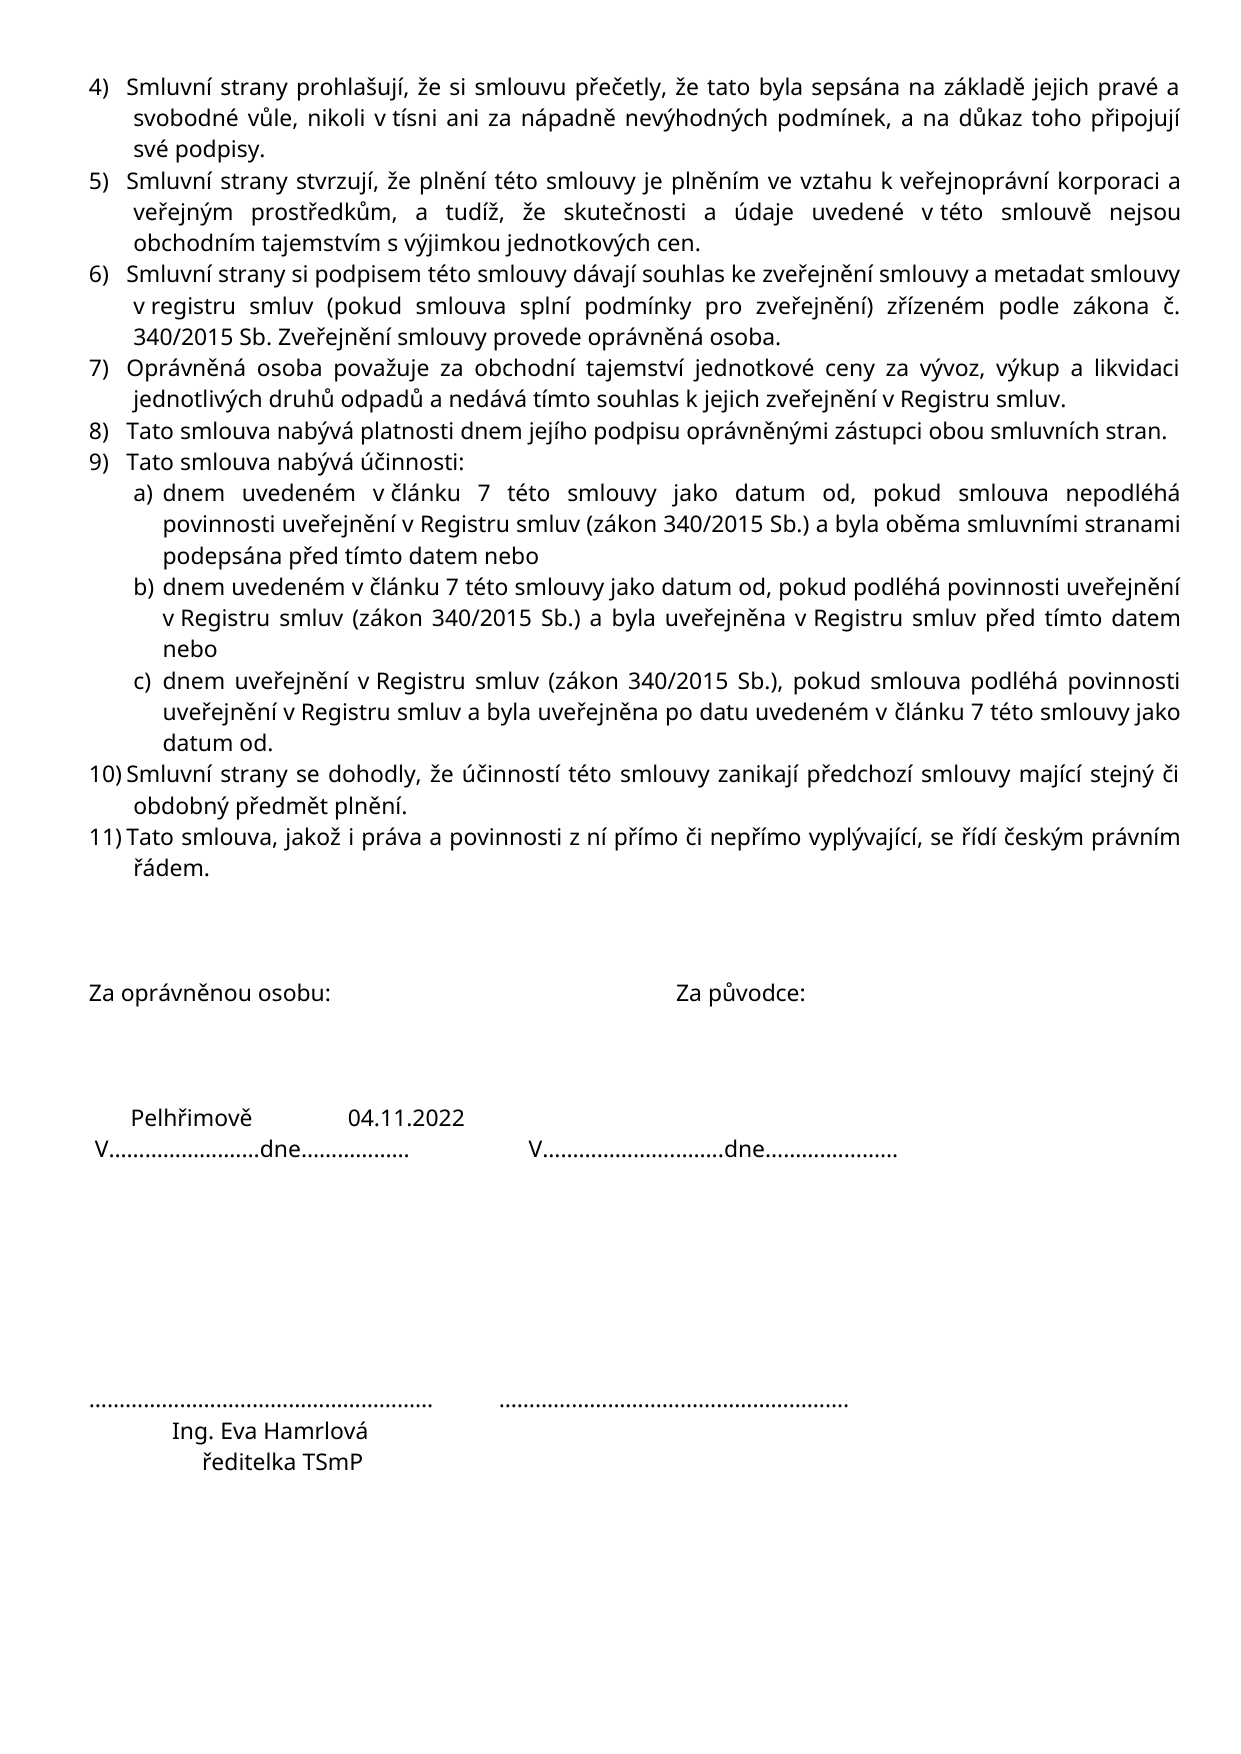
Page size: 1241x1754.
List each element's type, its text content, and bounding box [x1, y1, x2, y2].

list Smluvní strany si podpisem této smlouvy dávají souhlas ke zveřejnění smlouvy a metadat smlouvy v registru smluv (pokud smlouva splní podmínky pro zveřejnění) zřízeném podle zákona č. 340/2015 Sb. Zveřejnění smlouvy provede oprávněná osoba. [89, 258, 1181, 352]
list Oprávněná osoba považuje za obchodní tajemství jednotkové ceny za vývoz, výkup a likvidaci jednotlivých druhů odpadů a nedává tímto souhlas k jejich zveřejnění v Registru smluv. [89, 352, 1181, 414]
list dnem uveřejnění v Registru smluv (zákon 340/2015 Sb.), pokud smlouva podléhá povinnosti uveřejnění v Registru smluv a byla uveřejněna po datu uvedeném v článku 7 této smlouvy jako datum od. [133, 664, 1181, 758]
text Pelhřimově 04.11.2022 [89, 1102, 1181, 1133]
list Smluvní strany se dohodly, že účinností této smlouvy zanikají předchozí smlouvy mající stejný či obdobný předmět plnění. [89, 758, 1181, 821]
list Smluvní strany prohlašují, že si smlouvu přečetly, že tato byla sepsána na základě jejich pravé a svobodné vůle, nikoli v tísni ani za nápadně nevýhodných podmínek, a na důkaz toho připojují své podpisy. [89, 71, 1181, 164]
list dnem uvedeném v článku 7 této smlouvy jako datum od, pokud podléhá povinnosti uveřejnění v Registru smluv (zákon 340/2015 Sb.) a byla uveřejněna v Registru smluv před tímto datem nebo [133, 571, 1181, 664]
text ředitelka TSmP [89, 1446, 1181, 1477]
text V………………….…dne……………… V…………………..…….dne………….……… [89, 1133, 1181, 1164]
text ………………………………………………… …………………………………………………. [89, 1383, 1181, 1414]
list Smluvní strany stvrzují, že plnění této smlouvy je plněním ve vztahu k veřejnoprávní korporaci a veřejným prostředkům, a tudíž, že skutečnosti a údaje uvedené v této smlouvě nejsou obchodním tajemstvím s výjimkou jednotkových cen. [89, 164, 1181, 258]
list Tato smlouva, jakož i práva a povinnosti z ní přímo či nepřímo vyplývající, se řídí českým právním řádem. [89, 821, 1181, 883]
list dnem uvedeném v článku 7 této smlouvy jako datum od, pokud smlouva nepodléhá povinnosti uveřejnění v Registru smluv (zákon 340/2015 Sb.) a byla oběma smluvními stranami podepsána před tímto datem nebo [133, 477, 1181, 571]
text Za oprávněnou osobu: Za původce: [89, 977, 1181, 1008]
text Ing. Eva Hamrlová [89, 1414, 1181, 1446]
list Tato smlouva nabývá účinnosti: [89, 446, 1181, 477]
list Tato smlouva nabývá platnosti dnem jejího podpisu oprávněnými zástupci obou smluvních stran. [89, 414, 1181, 446]
